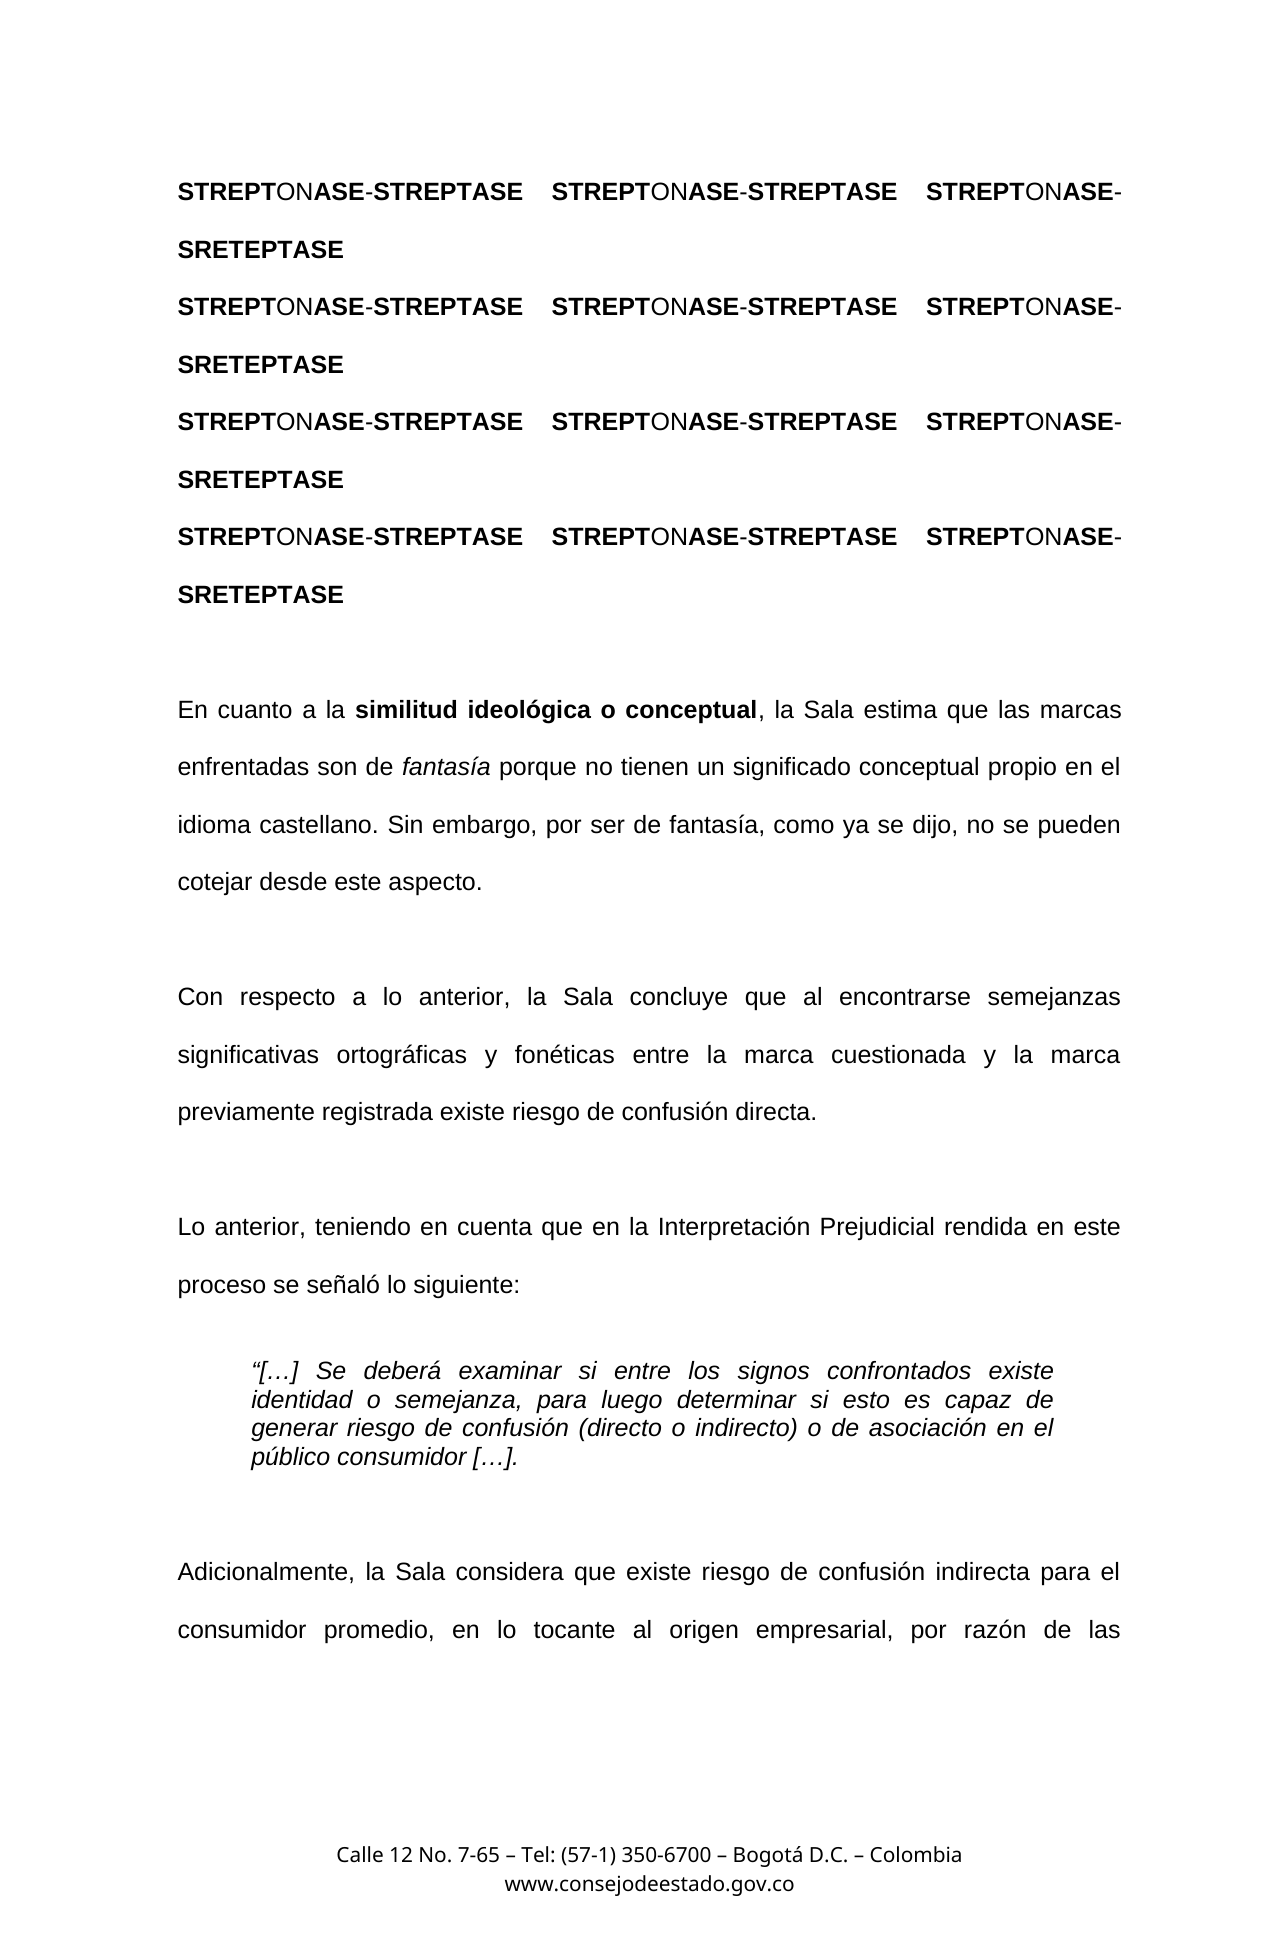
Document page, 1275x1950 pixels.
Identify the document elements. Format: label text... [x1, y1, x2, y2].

text STREPTONASE-STREPTASE STREPTONASE-STREPTASE STREPTONASE-SRETEPTASE [177, 522, 1122, 608]
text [177, 407, 1122, 493]
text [177, 292, 1122, 378]
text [177, 1557, 1122, 1643]
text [177, 177, 1122, 263]
text Con respecto a lo anterior, la Sala concluye que al encontrarse semejanzas significativas ortográficas y fonéticas entre la marca cuestionada y la marca previamente registrada existe riesgo de confusión directa. [177, 982, 1122, 1126]
text En cuanto a la similitud ideológica o conceptual, la Sala estima que las marcas enfrentadas son de fantasía porque no tienen un significado nceptual propio en el idioma castellano. Sin embargo, por ser de fantasía, como ya se dijo, no se pueden cotejar desde este aspecto. [177, 695, 1122, 896]
text “[…] Se deberá examinar si entre los signos confrontados existe identidad o semejanza, para luego determinar si esto es capaz de generar riesgo de confusión (directo o indirecto) o de asociación en el público consumidor […]. [251, 1356, 1058, 1471]
text Lo anterior, teniendo en cuenta que en la Interpretación Prejudicial rendida en este proceso se señaló lo siguiente: [177, 1212, 1122, 1298]
